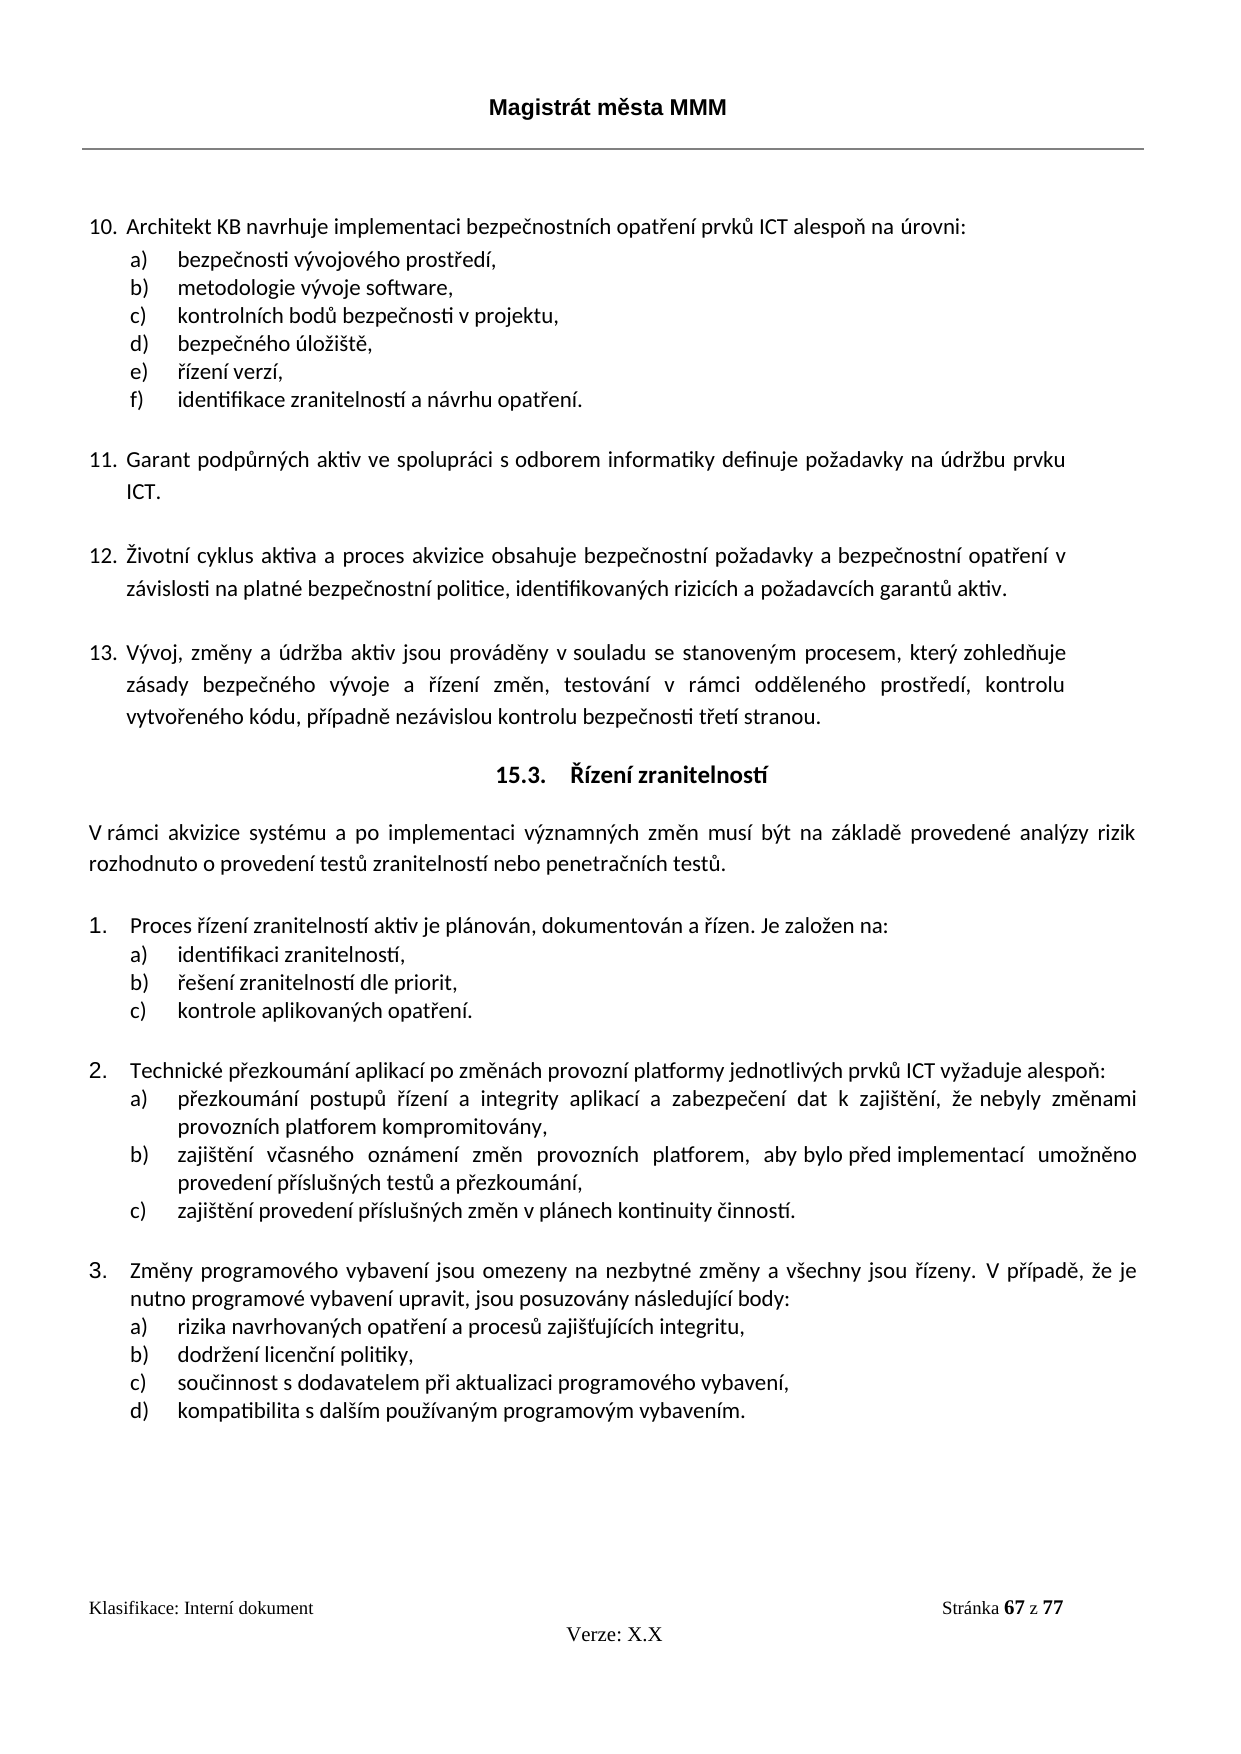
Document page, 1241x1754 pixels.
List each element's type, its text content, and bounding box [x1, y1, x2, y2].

text V rámci akvizice systému a po implementaci významných změn musí být na základě provedené analýzy rizik rozhodnuto o provedení testů zranitelností nebo penetračních testů. [89, 815, 1137, 878]
list metodologie vývoje software, [130, 273, 1137, 301]
list Proces řízení zranitelností aktiv je plánován, dokumentován a řízen. Je založen na: [89, 909, 1137, 940]
list přezkoumání postupů řízení a integrity aplikací a zabezpečení dat k zajištění, že nebyly změnami provozních platforem kompromitovány, [130, 1084, 1137, 1141]
list Vývoj, změny a údržba aktiv jsou prováděny v souladu se stanoveným procesem, který zohledňuje zásady bezpečného vývoje a řízení změn, testování v rámci odděleného prostředí, kontrolu vytvořeného kódu, případně nezávislou kontrolu bezpečnosti třetí stranou. [89, 638, 1066, 731]
list bezpečného úložiště, [130, 329, 1137, 357]
list rizika navrhovaných opatření a procesů zajišťujících integritu, [130, 1312, 1137, 1340]
list Technické přezkoumání aplikací po změnách provozní platformy jednotlivých prvků ICT vyžaduje alespoň: [89, 1056, 1137, 1084]
list kompatibilita s dalším používaným programovým vybavením. [130, 1396, 1137, 1424]
list bezpečnosti vývojového prostředí, [130, 245, 1137, 273]
list řízení verzí, [130, 357, 1137, 385]
list Garant podpůrných aktiv ve spolupráci s odborem informatiky definuje požadavky na údržbu prvku ICT. [89, 445, 1066, 505]
list zajištění včasného oznámení změn provozních platforem, aby bylo před implementací umožněno provedení příslušných testů a přezkoumání, [130, 1141, 1137, 1197]
list kontrolních bodů bezpečnosti v projektu, [130, 301, 1137, 329]
list Životní cyklus aktiva a proces akvizice obsahuje bezpečnostní požadavky a bezpečnostní opatření v závislosti na platné bezpečnostní politice, identifikovaných rizicích a požadavcích garantů aktiv. [89, 542, 1066, 602]
list zajištění provedení příslušných změn v plánech kontinuity činností. [130, 1197, 1137, 1224]
list kontrole aplikovaných opatření. [130, 996, 1137, 1024]
list dodržení licenční politiky, [130, 1340, 1137, 1368]
list identifikaci zranitelností, [130, 940, 1137, 968]
list identifikace zranitelností a návrhu opatření. [130, 385, 1137, 413]
list Architekt KB navrhuje implementaci bezpečnostních opatření prvků ICT alespoň na úrovni: [89, 212, 1066, 241]
list Změny programového vybavení jsou omezeny na nezbytné změny a všechny jsou řízeny. V případě, že je nutno programové vybavení upravit, jsou posuzovány následující body: [89, 1256, 1137, 1312]
subtitle Řízení zranitelností [126, 760, 1137, 790]
list součinnost s dodavatelem při aktualizaci programového vybavení, [130, 1368, 1137, 1396]
list řešení zranitelností dle priorit, [130, 968, 1137, 996]
